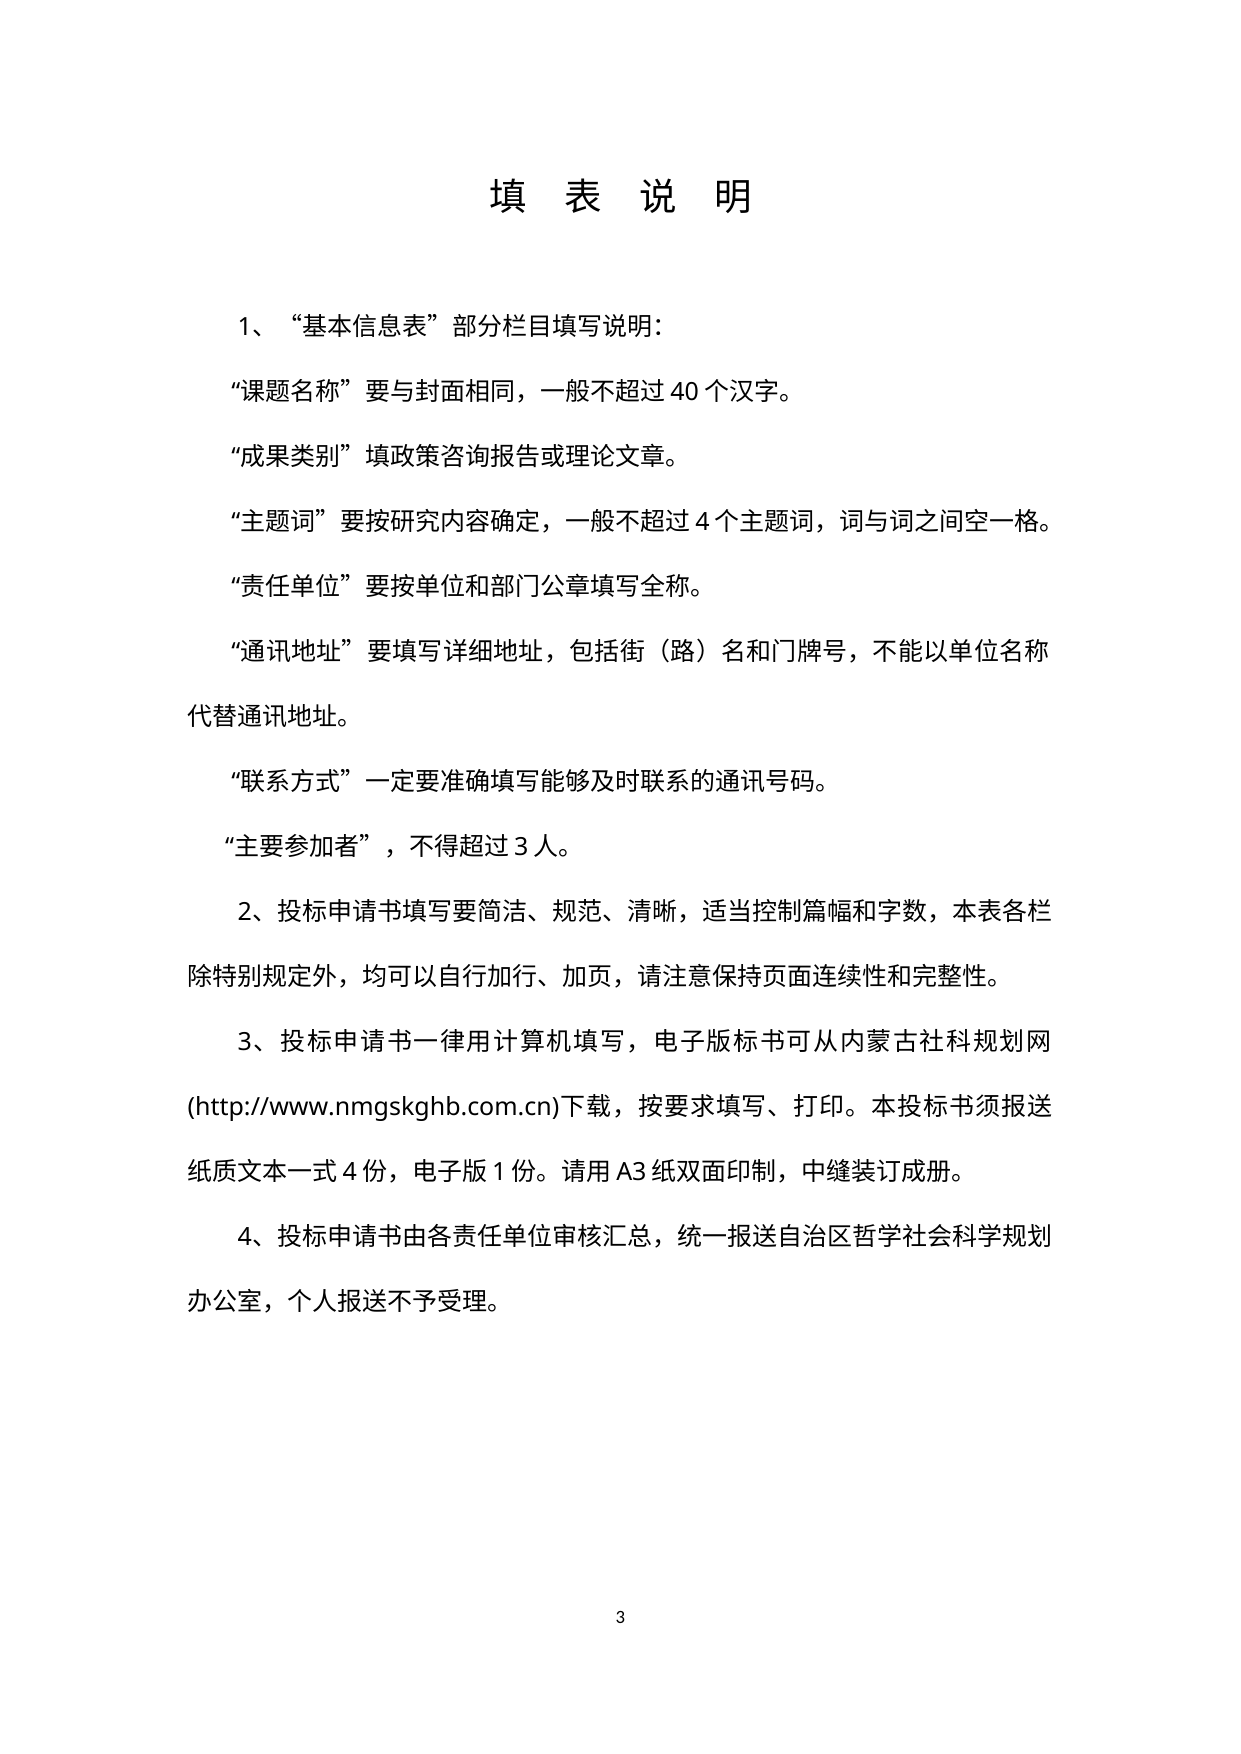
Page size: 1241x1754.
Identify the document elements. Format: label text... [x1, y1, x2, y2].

text 填 表 说 明 [187, 162, 1053, 227]
text “成果类别”填政策咨询报告或理论文章。 [187, 422, 1053, 487]
text “通讯地址”要填写详细地址，包括街（路）名和门牌号，不能以单位名称代替通讯地址。 [187, 617, 1053, 747]
text 3、投标申请书一律用计算机填写，电子版标书可从内蒙古社科规划网(http://www.nmgskghb.com.cn)下载，按要求填写、打印。本投标书须报送纸质文本一式4份，电子版1份。请用A3纸双面印制，中缝装订成册。 [187, 1007, 1053, 1202]
text “联系方式”一定要准确填写能够及时联系的通讯号码。 [187, 747, 1053, 812]
text “责任单位”要按单位和部门公章填写全称。 [187, 552, 1053, 617]
text “课题名称”要与封面相同，一般不超过40个汉字。 [187, 357, 1053, 422]
text 1、“基本信息表”部分栏目填写说明： [187, 292, 1053, 357]
text “主要参加者”，不得超过3人。 [187, 812, 1053, 877]
text 2、投标申请书填写要简洁、规范、清晰，适当控制篇幅和字数，本表各栏除特别规定外，均可以自行加行、加页，请注意保持页面连续性和完整性。 [187, 877, 1053, 1007]
text 4、投标申请书由各责任单位审核汇总，统一报送自治区哲学社会科学规划办公室，个人报送不予受理。 [187, 1202, 1053, 1332]
text “主题词”要按研究内容确定，一般不超过4个主题词，词与词之间空一格。 [187, 487, 1053, 552]
